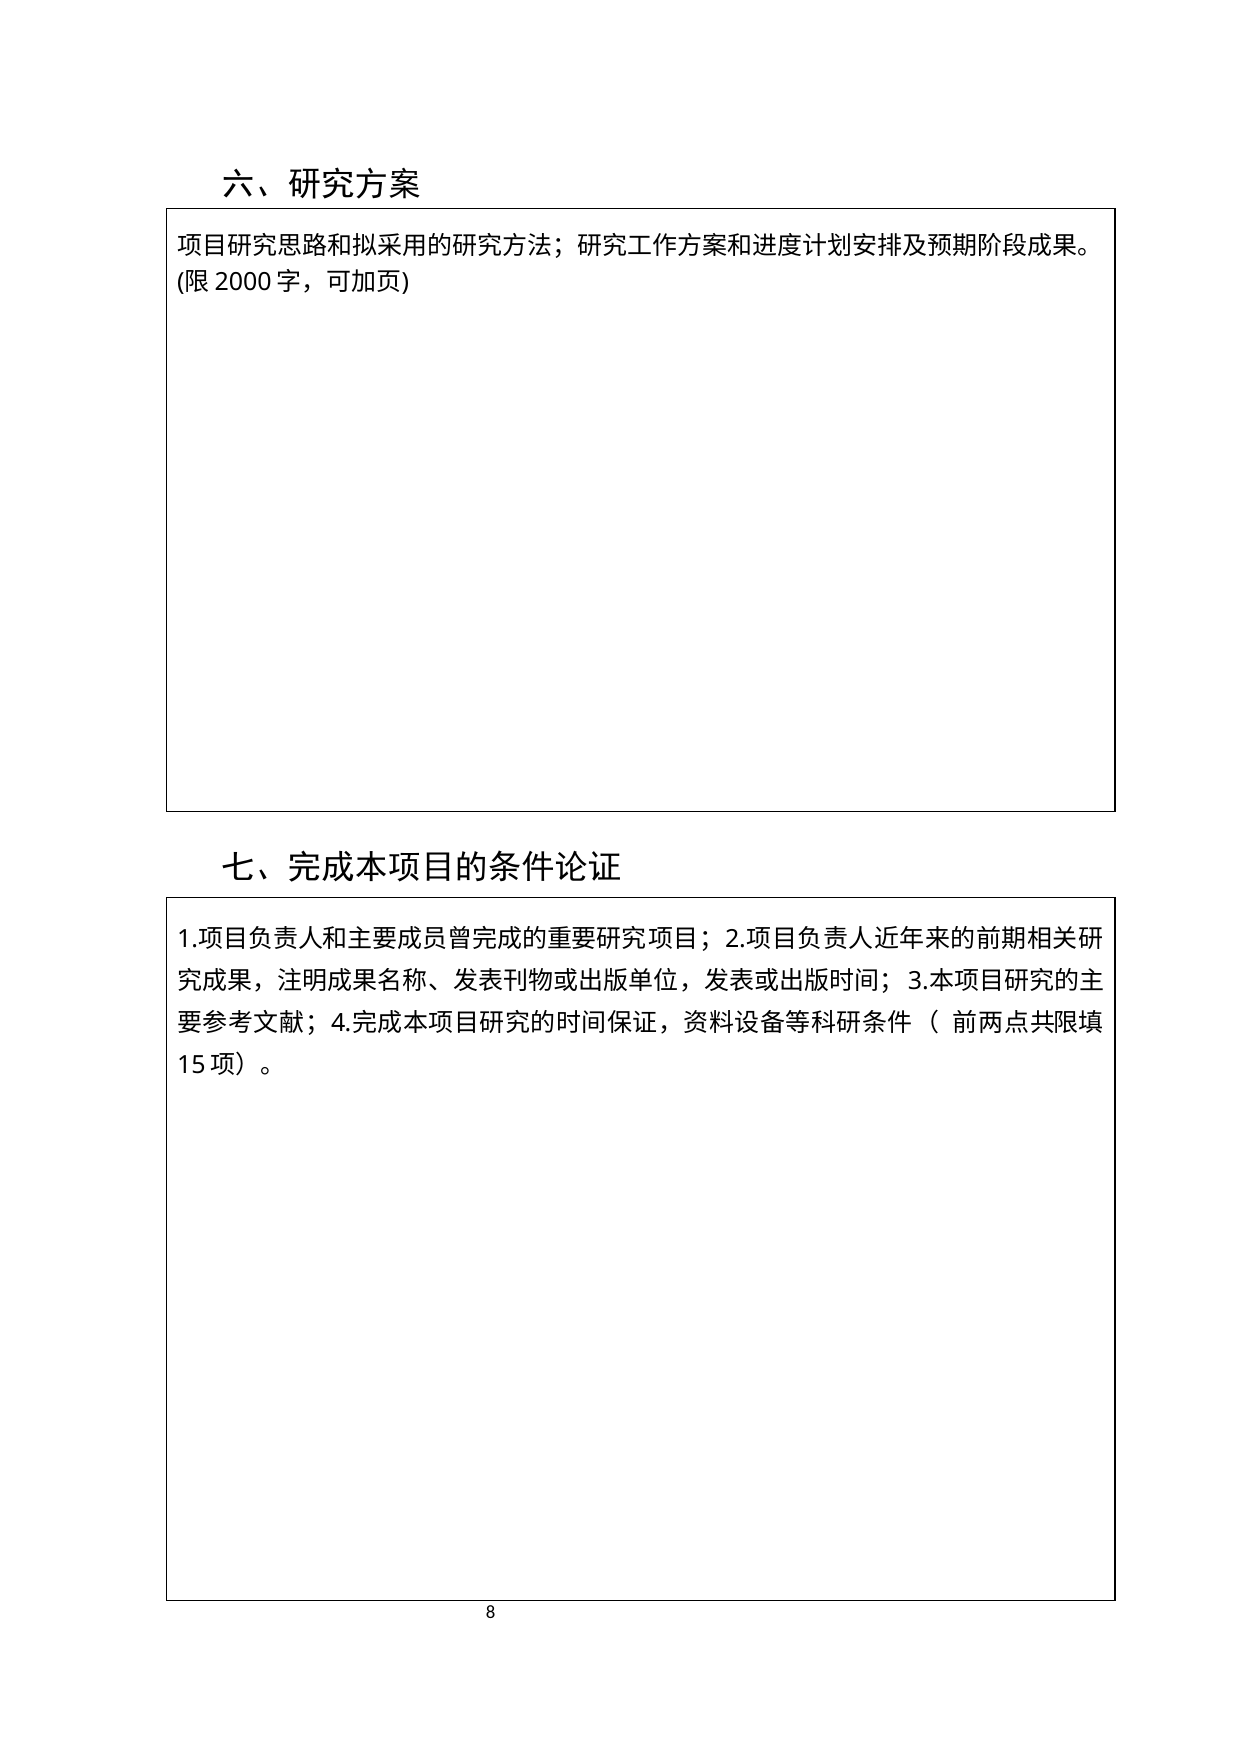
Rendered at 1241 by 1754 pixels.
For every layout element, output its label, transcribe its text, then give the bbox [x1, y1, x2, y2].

text 七、完成本项目的条件论证 [177, 845, 1146, 883]
text 六、研究方案 [177, 162, 1146, 201]
